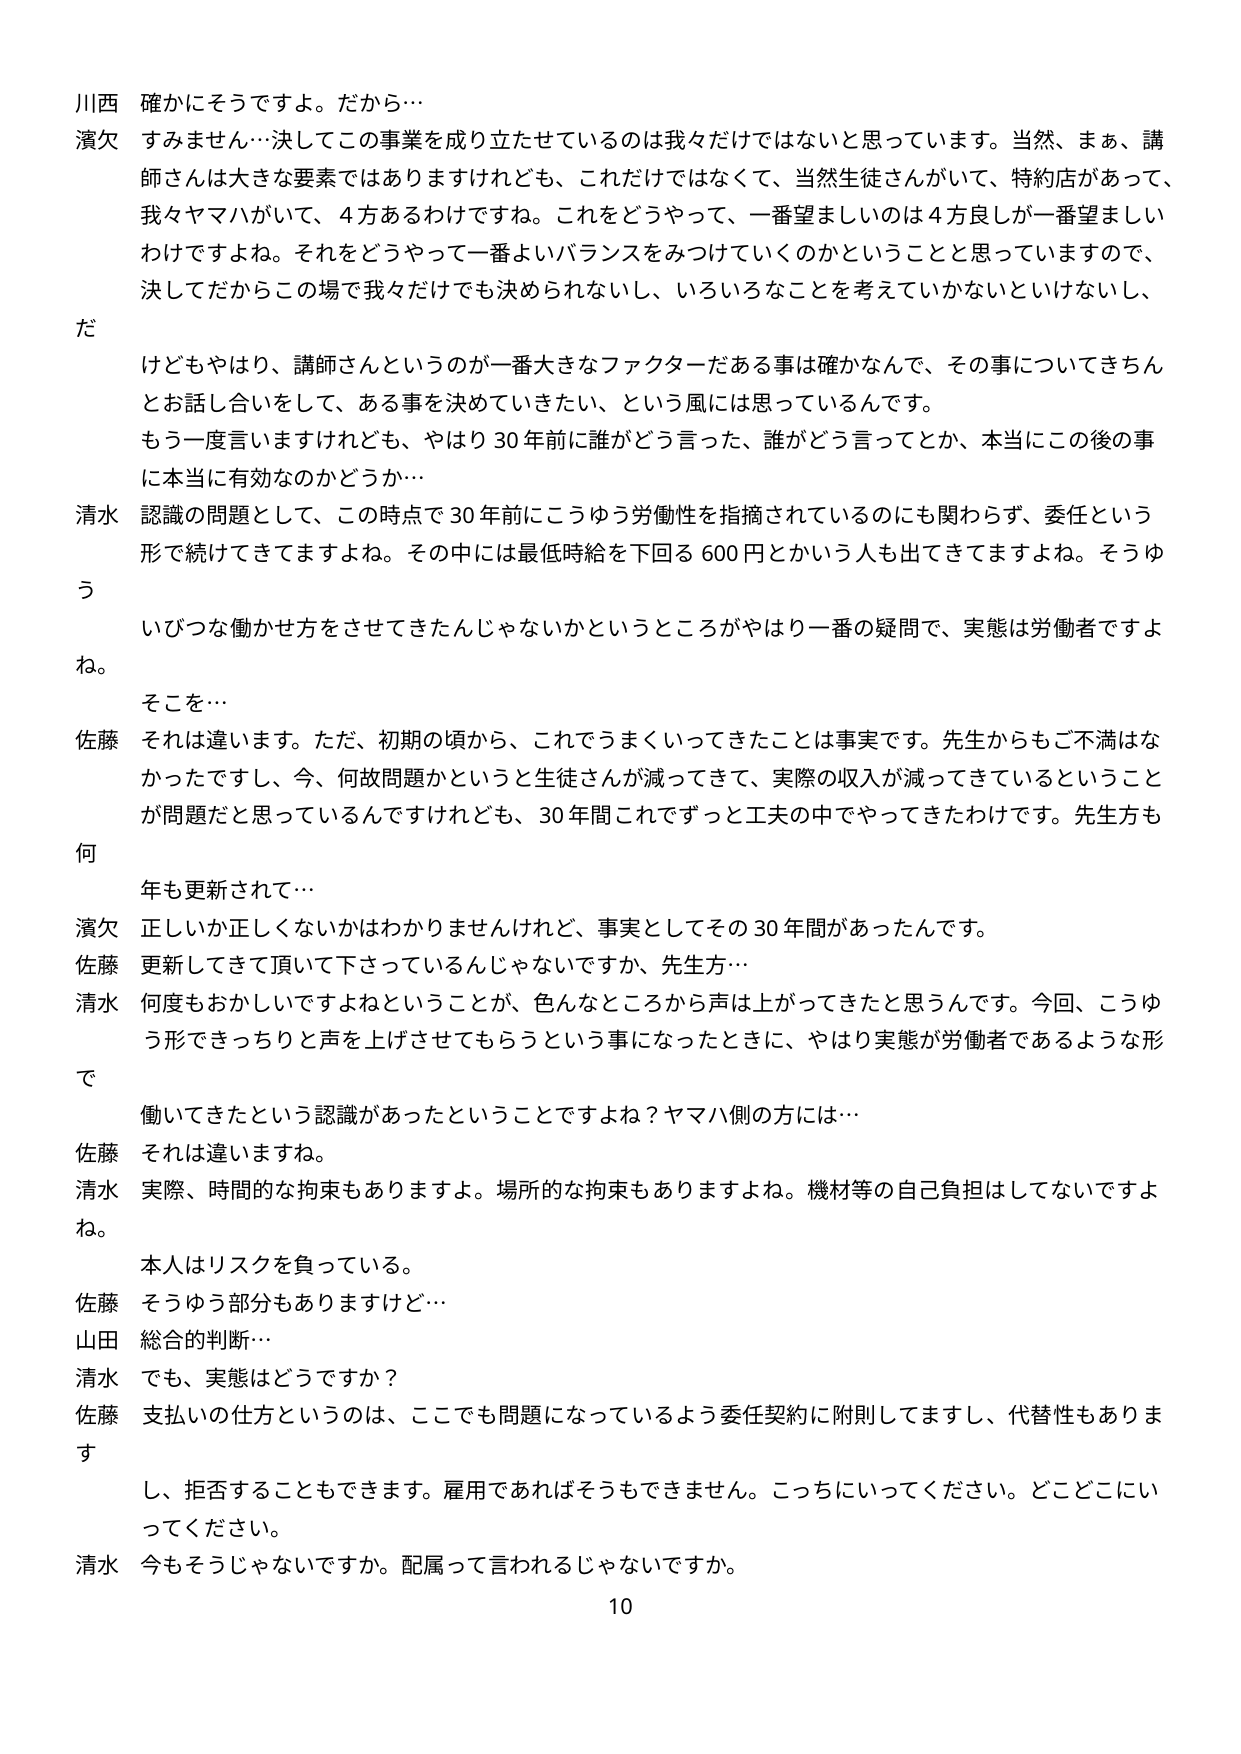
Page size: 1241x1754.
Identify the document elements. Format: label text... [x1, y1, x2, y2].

text いびつな働かせ方をさせてきたんじゃないかというところがやはり一番の疑問で、実態は労働者ですよね。 [75, 608, 1165, 683]
text 佐藤 そうゆう部分もありますけど… [75, 1283, 1165, 1321]
text 働いてきたという認識があったということですよね？ヤマハ側の方には… [75, 1096, 1165, 1133]
text 佐藤 それは違いますね。 [75, 1133, 1165, 1171]
text 清水 今もそうじゃないですか。配属って言われるじゃないですか。 [75, 1546, 1165, 1583]
text 師さんは大きな要素ではありますけれども、これだけではなくて、当然生徒さんがいて、特約店があって、 [75, 158, 1165, 196]
text 我々ヤマハがいて、４方あるわけですね。これをどうやって、一番望ましいのは４方良しが一番望ましい [75, 196, 1165, 233]
text ってください。 [75, 1508, 1165, 1546]
text 川西 確かにそうですよ。だから… [75, 83, 1165, 121]
text 清水 何度もおかしいですよねということが、色んなところから声は上がってきたと思うんです。今回、こうゆ [75, 983, 1165, 1021]
text 清水 認識の問題として、この時点で30年前にこうゆう労働性を指摘されているのにも関わらず、委任という [75, 496, 1165, 533]
text 清水 でも、実態はどうですか？ [75, 1358, 1165, 1396]
text う形できっちりと声を上げさせてもらうという事になったときに、やはり実態が労働者であるような形で [75, 1021, 1165, 1096]
text 濱欠 すみません…決してこの事業を成り立たせているのは我々だけではないと思っています。当然、まぁ、講 [75, 121, 1165, 158]
text 佐藤 更新してきて頂いて下さっているんじゃないですか、先生方… [75, 946, 1165, 983]
text 佐藤 それは違います。ただ、初期の頃から、これでうまくいってきたことは事実です。先生からもご不満はな [75, 721, 1165, 758]
text が問題だと思っているんですけれども、30年間これでずっと工夫の中でやってきたわけです。先生方も何 [75, 796, 1165, 871]
text 山田 総合的判断… [75, 1321, 1165, 1358]
text 年も更新されて… [75, 871, 1165, 908]
text かったですし、今、何故問題かというと生徒さんが減ってきて、実際の収入が減ってきているということ [75, 758, 1165, 796]
text 本人はリスクを負っている。 [75, 1246, 1165, 1283]
text もう一度言いますけれども、やはり30年前に誰がどう言った、誰がどう言ってとか、本当にこの後の事 [75, 421, 1165, 458]
text 決してだからこの場で我々だけでも決められないし、いろいろなことを考えていかないといけないし、だ [75, 271, 1165, 346]
text とお話し合いをして、ある事を決めていきたい、という風には思っているんです。 [75, 383, 1165, 421]
text に本当に有効なのかどうか… [75, 458, 1165, 496]
text けどもやはり、講師さんというのが一番大きなファクターだある事は確かなんで、その事についてきちん [75, 346, 1165, 383]
text し、拒否することもできます。雇用であればそうもできません。こっちにいってください。どこどこにい [75, 1471, 1165, 1508]
text わけですよね。それをどうやって一番よいバランスをみつけていくのかということと思っていますので、 [75, 233, 1165, 271]
text 清水 実際、時間的な拘束もありますよ。場所的な拘束もありますよね。機材等の自己負担はしてないですよね。 [75, 1171, 1165, 1246]
text 濱欠 正しいか正しくないかはわかりませんけれど、事実としてその30年間があったんです。 [75, 908, 1165, 946]
text そこを… [75, 683, 1165, 721]
text 形で続けてきてますよね。その中には最低時給を下回る600円とかいう人も出てきてますよね。そうゆう [75, 533, 1165, 608]
text 佐藤 支払いの仕方というのは、ここでも問題になっているよう委任契約に附則してますし、代替性もあります [75, 1396, 1165, 1471]
